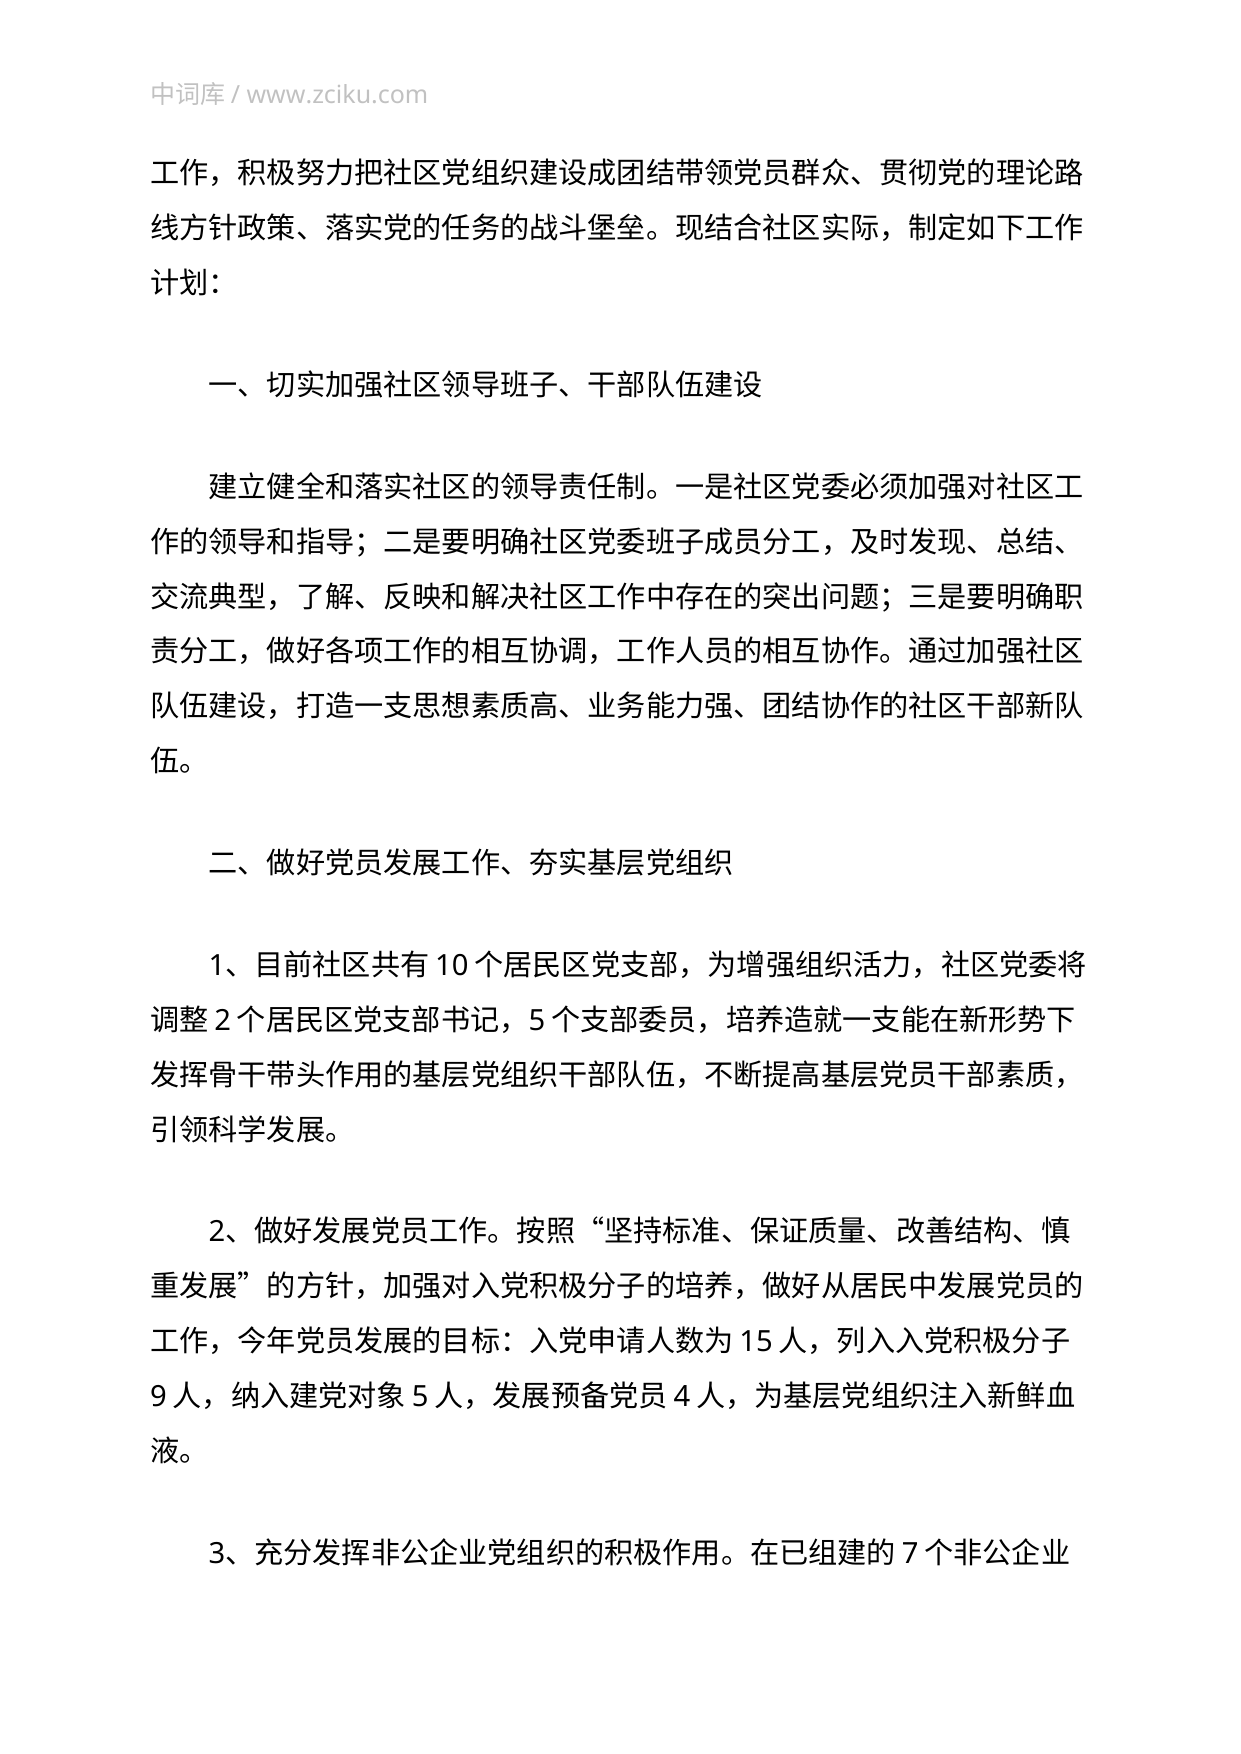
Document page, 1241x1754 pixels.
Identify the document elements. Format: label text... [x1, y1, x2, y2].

text 2、做好发展党员工作。按照“坚持标准、保证质量、改善结构、慎重发展”的方针，加强对入党积极分子的培养，做好从居民中发展党员的工作，今年党员发展的目标：入党申请人数为15人，列入入党积极分子9人，纳入建党对象5人，发展预备党员4人，为基层党组织注入新鲜血液。 [150, 1208, 1090, 1470]
text 二、做好党员发展工作、夯实基层党组织 [150, 839, 1090, 882]
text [150, 150, 1090, 302]
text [150, 1530, 1090, 1572]
text 建立健全和落实社区的领导责任制。一是社区党委必须加强对社区工作的领导和指导；二是要明确社区党委班子成员分工，及时发现、总结、交流典型，了解、反映和解决社区工作中存在的突出问题；三是要明确职责分工，做好各项工作的相互协调，工作人员的相互协作。通过加强社区队伍建设，打造一支思想素质高、业务能力强、团结协作的社区干部新队伍。 [150, 463, 1090, 780]
text 一、切实加强社区领导班子、干部队伍建设 [150, 362, 1090, 404]
text 1、目前社区共有10个居民区党支部，为增强组织活力，社区党委将调整2个居民区党支部书记，5个支部委员，培养造就一支能在新形势下发挥骨干带头作用的基层党组织干部队伍，不断提高基层党员干部素质，引领科学发展。 [150, 941, 1090, 1148]
